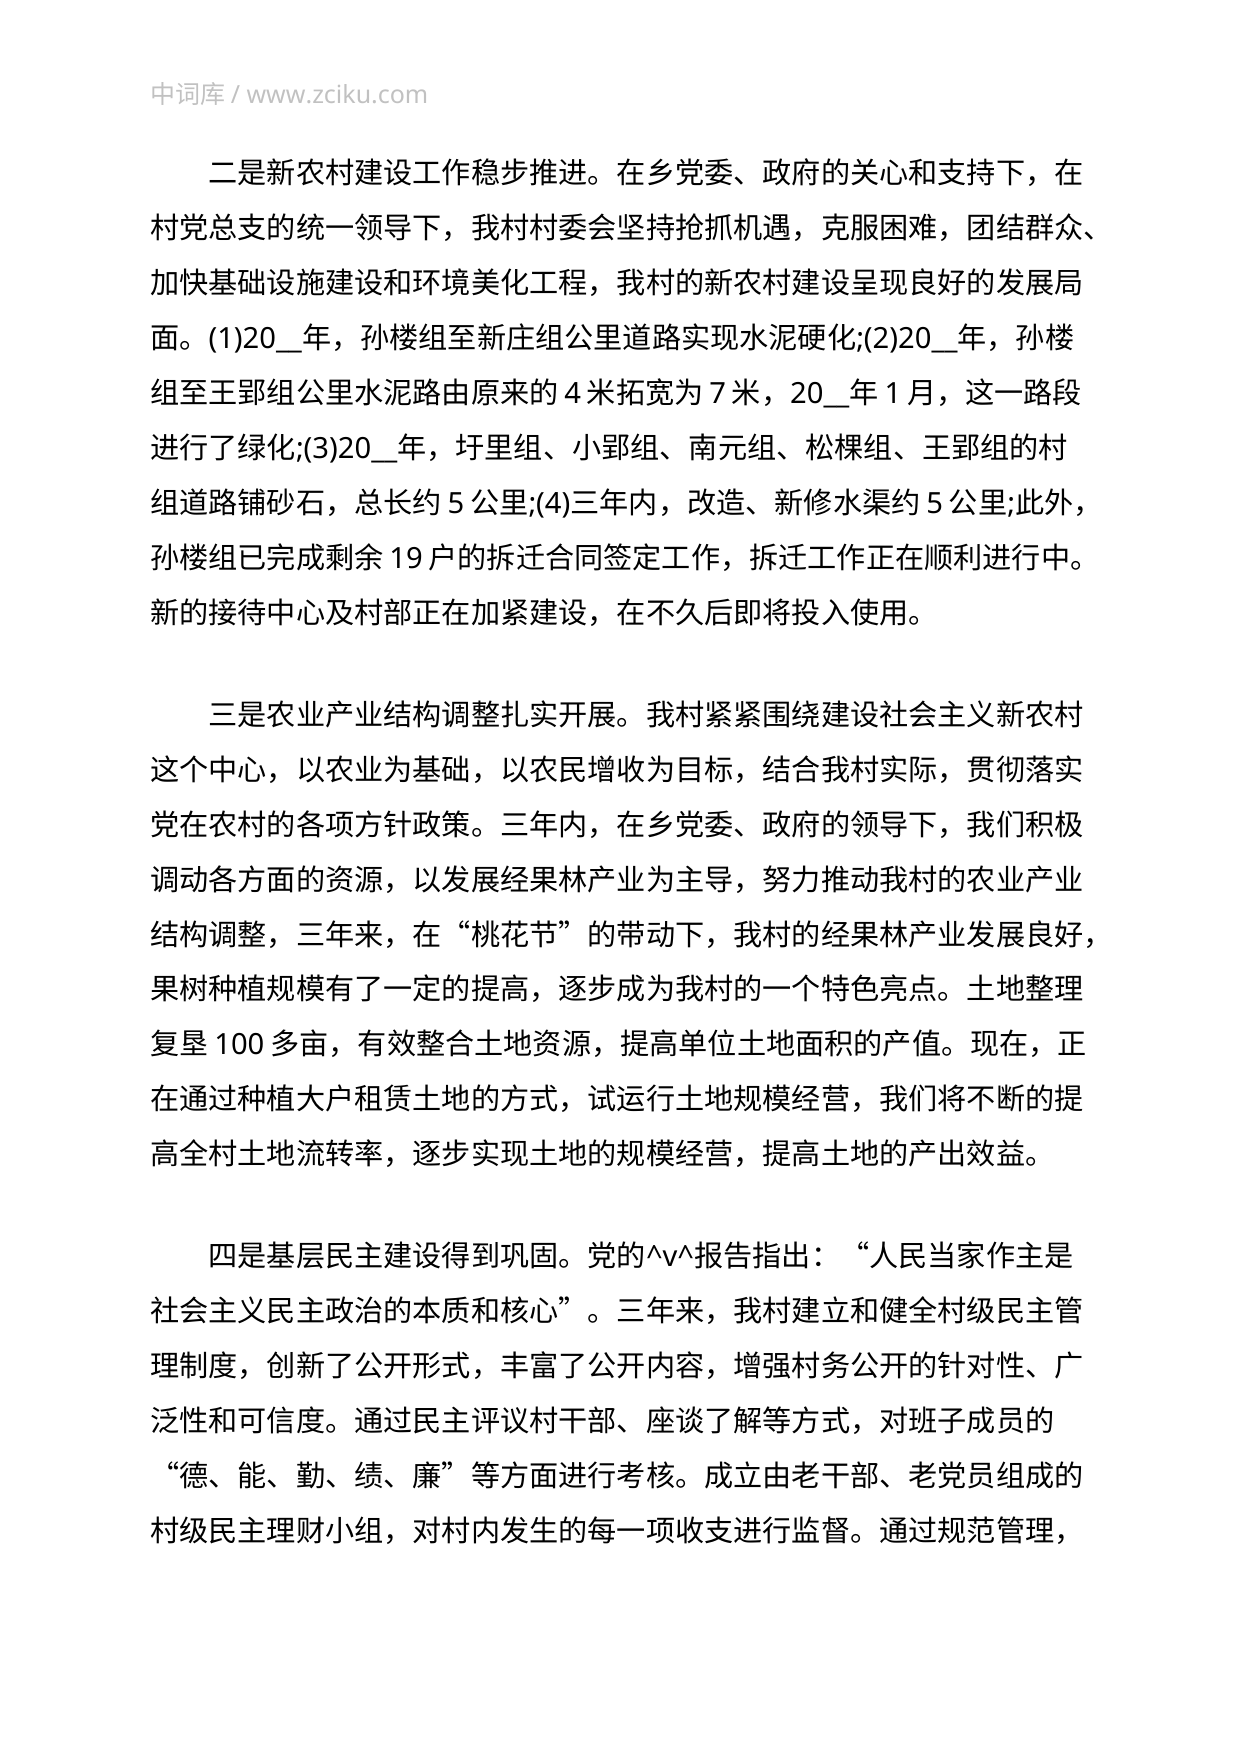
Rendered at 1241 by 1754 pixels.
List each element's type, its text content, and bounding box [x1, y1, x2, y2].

text 二是新农村建设工作稳步推进。在乡党委、政府的关心和支持下，在村党总支的统一领导下，我村村委会坚持抢抓机遇，克服困难，团结群众、加快基础设施建设和环境美化工程，我村的新农村建设呈现良好的发展局面。(1)20__年，孙楼组至新庄组公里道路实现水泥硬化;(2)20__年，孙楼组至王郢组公里水泥路由原来的4米拓宽为7米，20__年1月，这一路段进行了绿化;(3)20__年，圩里组、小郢组、南元组、松棵组、王郢组的村组道路铺砂石，总长约5公里;(4)三年内，改造、新修水渠约5公里;此外，孙楼组已完成剩余19户的拆迁合同签定工作，拆迁工作正在顺利进行中。新的接待中心及村部正在加紧建设，在不久后即将投入使用。 [150, 150, 1090, 632]
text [150, 1232, 1090, 1549]
text 三是农业产业结构调整扎实开展。我村紧紧围绕建设社会主义新农村这个中心，以农业为基础，以农民增收为目标，结合我村实际，贯彻落实党在农村的各项方针政策。三年内，在乡党委、政府的领导下，我们积极调动各方面的资源，以发展经果林产业为主导，努力推动我村的农业产业结构调整，三年来，在“桃花节”的带动下，我村的经果林产业发展良好，果树种植规模有了一定的提高，逐步成为我村的一个特色亮点。土地整理复垦100多亩，有效整合土地资源，提高单位土地面积的产值。现在，正在通过种植大户租赁土地的方式，试运行土地规模经营，我们将不断的提高全村土地流转率，逐步实现土地的规模经营，提高土地的产出效益。 [150, 691, 1090, 1173]
